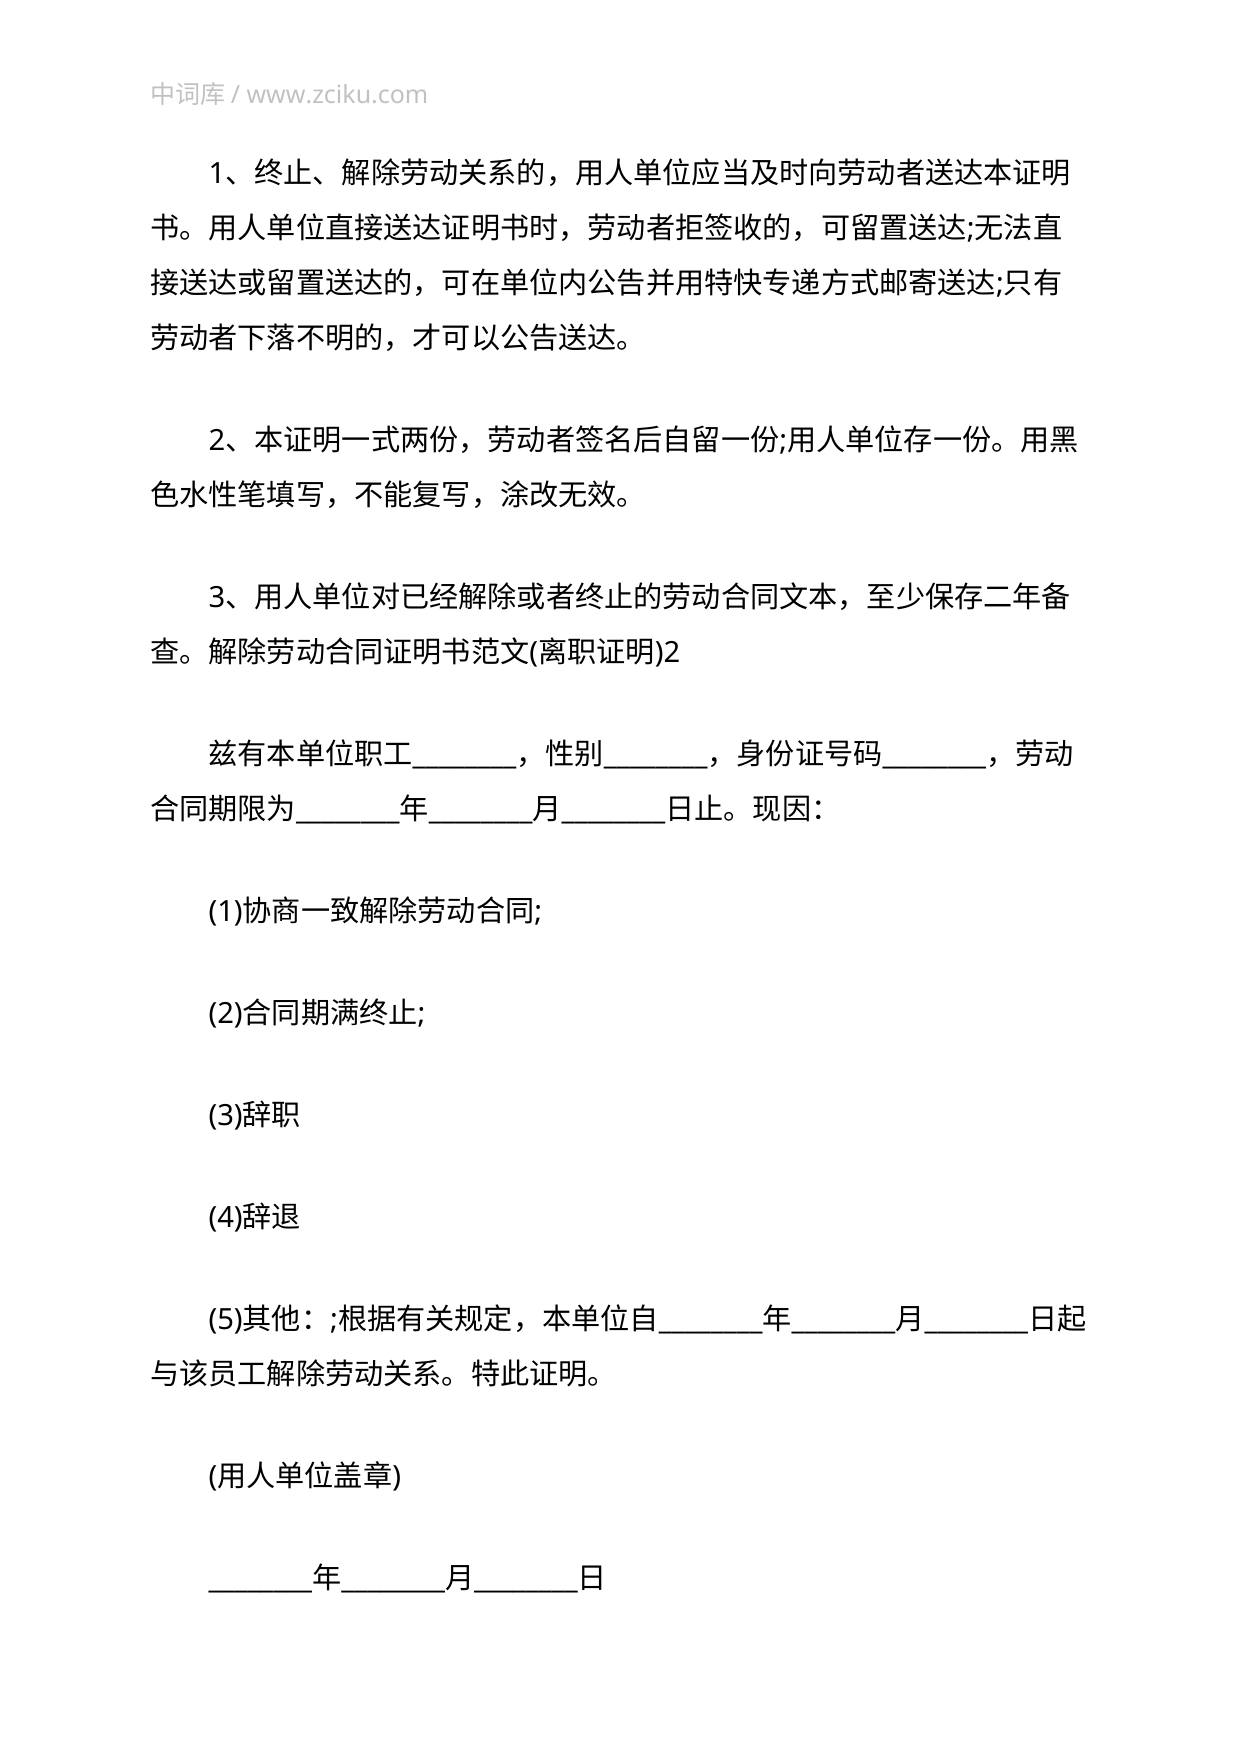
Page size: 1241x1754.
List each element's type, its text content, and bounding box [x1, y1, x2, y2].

text 1、终止、解除劳动关系的，用人单位应当及时向劳动者送达本证明书。用人单位直接送达证明书时，劳动者拒签收的，可留置送达;无法直接送达或留置送达的，可在单位内公告并用特快专递方式邮寄送达;只有劳动者下落不明的，才可以公告送达。 [150, 150, 1090, 357]
text (4)辞退 [150, 1193, 1090, 1236]
text (1)协商一致解除劳动合同; [150, 887, 1090, 930]
text (2)合同期满终止; [150, 989, 1090, 1032]
text ________年________月________日 [150, 1554, 1090, 1597]
text (5)其他：;根据有关规定，本单位自________年________月________日起与该员工解除劳动关系。特此证明。 [150, 1295, 1090, 1393]
text 3、用人单位对已经解除或者终止的劳动合同文本，至少保存二年备查。解除劳动合同证明书范文(离职证明)2 [150, 573, 1090, 671]
text 兹有本单位职工________，性别________，身份证号码________，劳动合同期限为________年________月________日止。现因： [150, 731, 1090, 828]
text (3)辞职 [150, 1091, 1090, 1134]
text (用人单位盖章) [150, 1452, 1090, 1494]
text 2、本证明一式两份，劳动者签名后自留一份;用人单位存一份。用黑色水性笔填写，不能复写，涂改无效。 [150, 417, 1090, 514]
